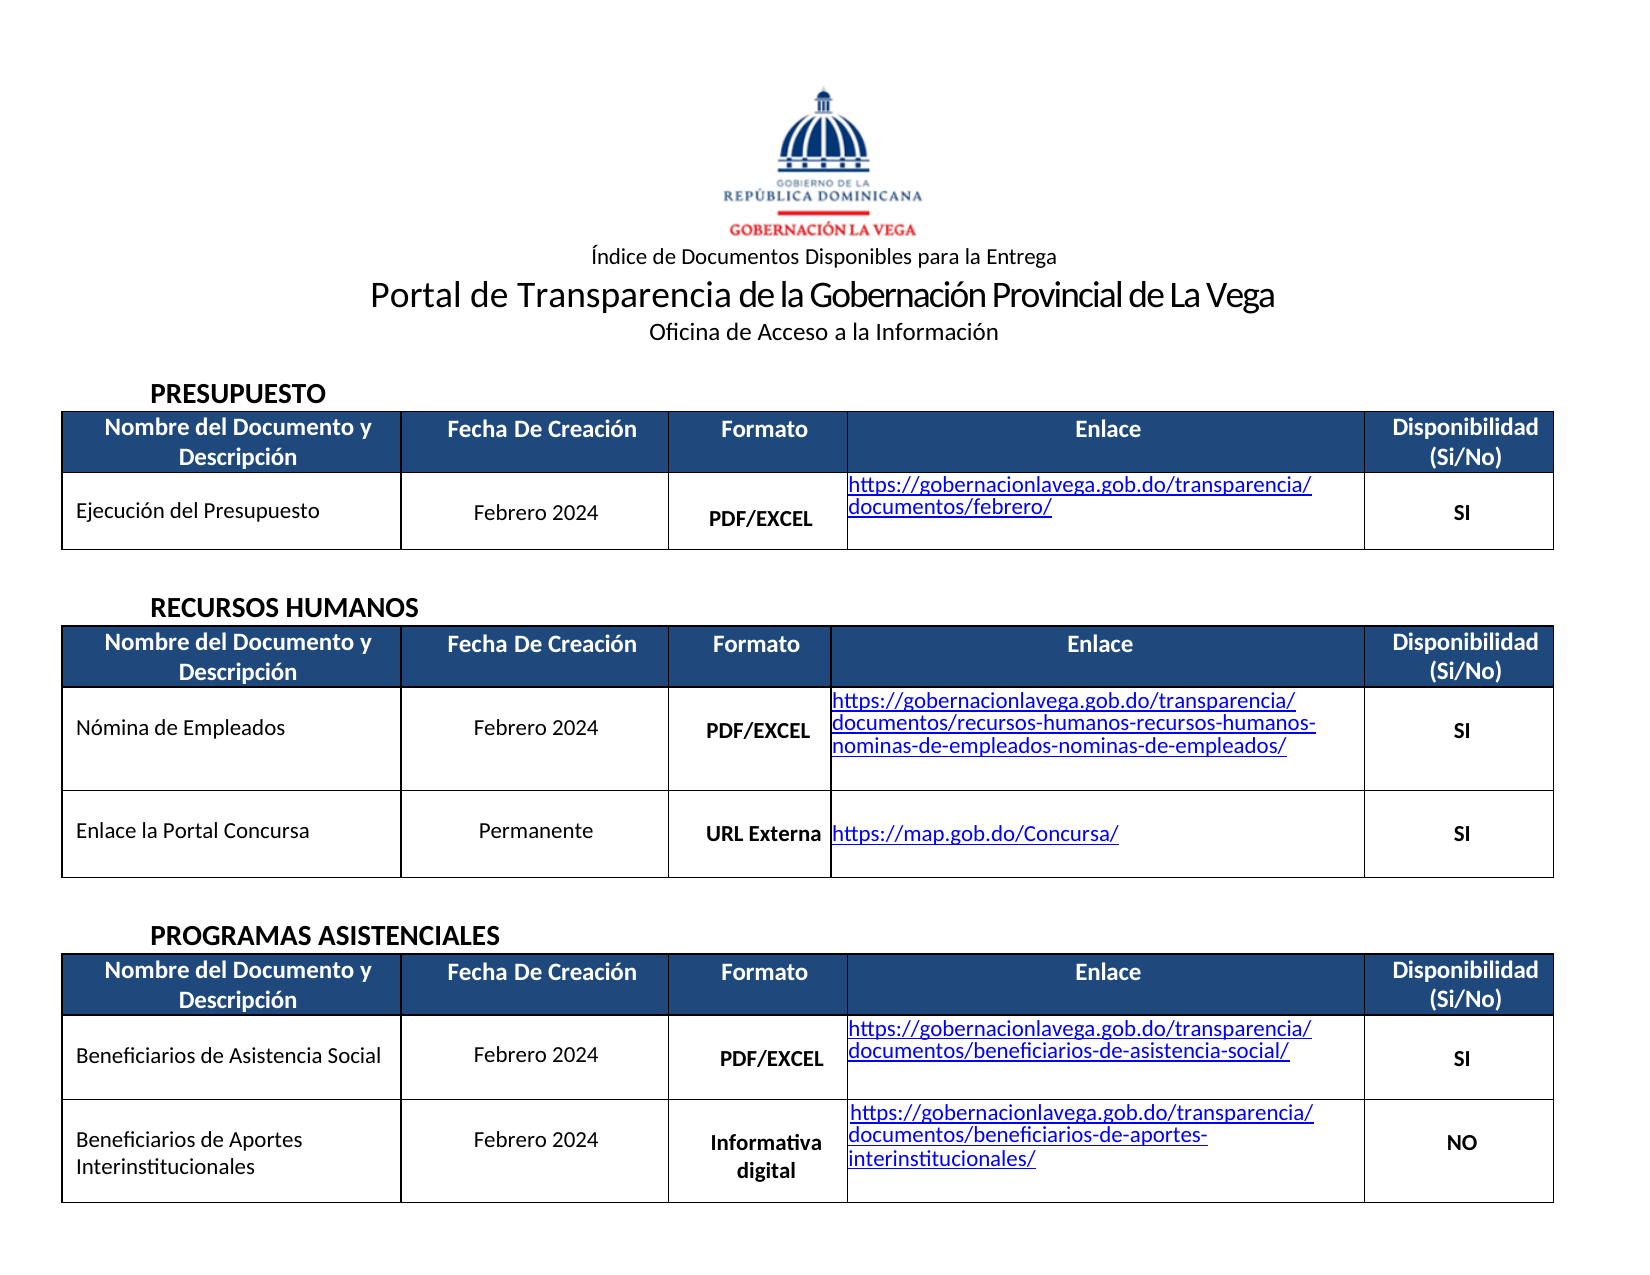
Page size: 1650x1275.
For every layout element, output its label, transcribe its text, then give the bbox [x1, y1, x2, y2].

table_cell Febrero 2024 [402, 1016, 668, 1098]
text PROGRAMAS ASISTENCIALES [150, 917, 1598, 953]
table_header Fecha De Creación [402, 412, 668, 472]
table_header Enlace [848, 955, 1364, 1014]
table_cell https://gobernacionlavega.gob.do/transparencia/documentos/febrero/ [848, 473, 1364, 549]
table_header Disponibilidad (Si/No) [1365, 627, 1553, 686]
table_cell Nómina de Empleados [63, 688, 400, 790]
table_header Fecha De Creación [402, 627, 668, 686]
table_cell Enlace la Portal Concursa [63, 791, 400, 876]
table_cell SI [1365, 791, 1553, 876]
text RECURSOS HUMANOS [150, 589, 1598, 625]
table_cell Informativa digital [669, 1100, 847, 1202]
table_cell URL Externa [669, 791, 830, 876]
table_cell https://map.gob.do/Concursa/ [832, 791, 1364, 876]
table_cell Febrero 2024 [402, 473, 668, 549]
table_header Fecha De Creación [402, 955, 668, 1014]
table_header Nombre del Documento y Descripción [63, 627, 400, 686]
table_cell https://gobernacionlavega.gob.do/transparencia/documentos/beneficiarios-de-asistencia-social/ [848, 1016, 1364, 1098]
table_cell SI [1365, 688, 1553, 790]
table_header Formato [669, 412, 847, 472]
table_cell Permanente [402, 791, 668, 876]
table_header Disponibilidad (Si/No) [1365, 955, 1553, 1014]
table_cell PDF/EXCEL [669, 473, 847, 549]
table_cell https://gobernacionlavega.gob.do/transparencia/documentos/beneficiarios-de-aportes-interinstitucionales/ [848, 1100, 1364, 1202]
table_header Formato [669, 627, 830, 686]
table_cell SI [1365, 473, 1553, 549]
picture [715, 75, 933, 243]
table_cell Febrero 2024 [402, 1100, 668, 1202]
table_cell Ejecución del Presupuesto [63, 473, 400, 549]
table_header Formato [669, 955, 847, 1014]
table_header Disponibilidad (Si/No) [1365, 412, 1553, 472]
table_cell PDF/EXCEL [669, 688, 830, 790]
table_header Enlace [848, 412, 1364, 472]
table_cell SI [1365, 1016, 1553, 1098]
table_header Enlace [832, 627, 1364, 686]
table_cell Febrero 2024 [402, 688, 668, 790]
table_cell Beneficiarios de Aportes Interinstitucionales [63, 1100, 400, 1202]
table_header Nombre del Documento y Descripción [63, 955, 400, 1014]
table_cell NO [1365, 1100, 1553, 1202]
table_header Nombre del Documento y Descripción [63, 412, 400, 472]
table_cell PDF/EXCEL [669, 1016, 847, 1098]
table_cell https://gobernacionlavega.gob.do/transparencia/documentos/recursos-humanos-recursos-humanos-nominas-de-empleados-nominas-de-empleados/ [832, 688, 1364, 790]
text PRESUPUESTO [150, 375, 1598, 411]
table_cell Beneficiarios de Asistencia Social [63, 1016, 400, 1098]
